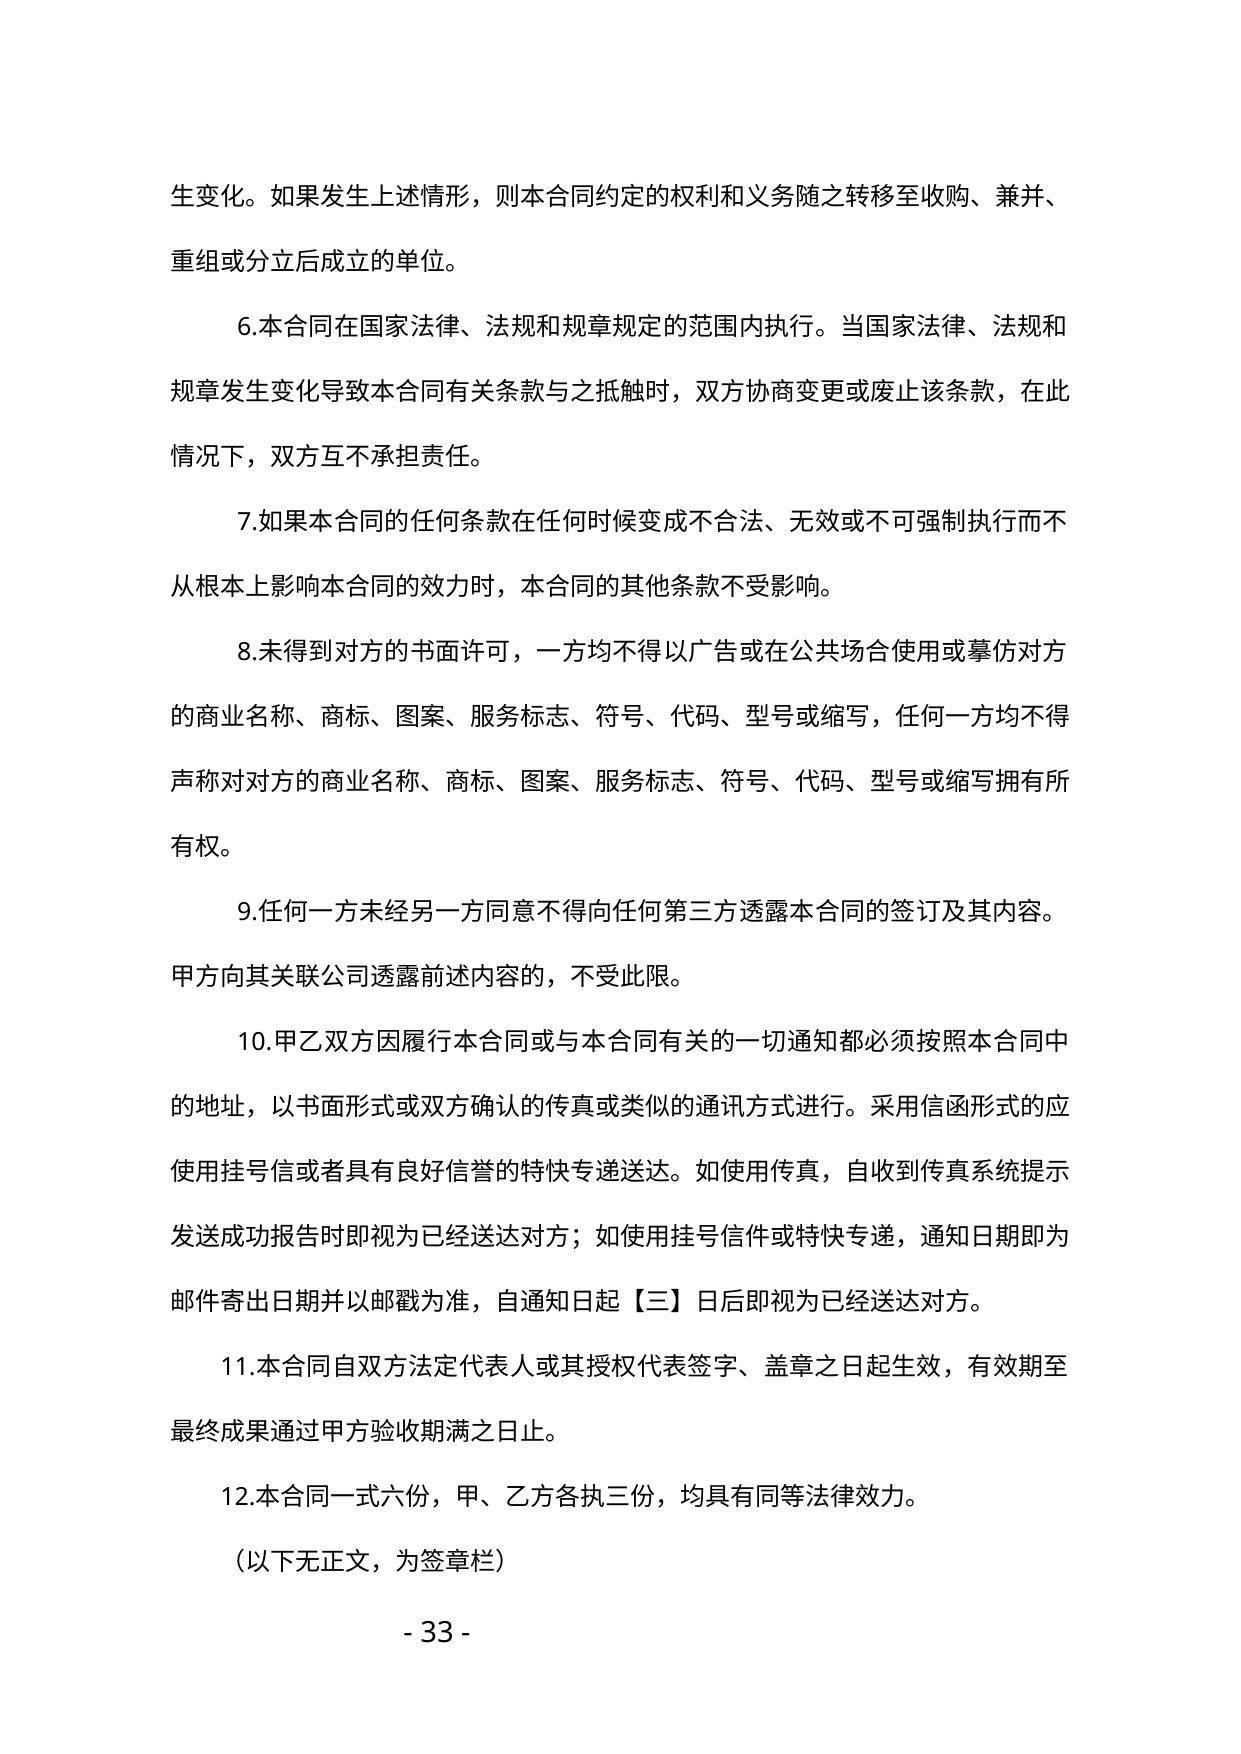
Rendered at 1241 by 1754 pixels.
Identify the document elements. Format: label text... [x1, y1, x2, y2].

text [170, 162, 1070, 292]
text 8.未得到对方的书面许可，一方均不得以广告或在公共场合使用或摹仿对方的商业名称、商标、图案、服务标志、符号、代码、型号或缩写，任何一方均不得声称对对方的商业名称、商标、图案、服务标志、符号、代码、型号或缩写拥有所有权。 [170, 617, 1070, 877]
text 10.甲乙双方因履行本合同或与本合同有关的一切通知都必须按照本合同中的地址，以书面形式或双方确认的传真或类似的通讯方式进行。采用信函形式的应使用挂号信或者具有良好信誉的特快专递送达。如使用传真，自收到传真系统提示发送成功报告时即视为已经送达对方；如使用挂号信件或特快专递，通知日期即为邮件寄出日期并以邮戳为准，自通知日起【三】日后即视为已经送达对方。 [170, 1007, 1070, 1332]
text 12.本合同一式六份，甲、乙方各执三份，均具有同等法律效力。 [170, 1462, 1070, 1527]
text 9.任何一方未经另一方同意不得向任何第三方透露本合同的签订及其内容。甲方向其关联公司透露前述内容的，不受此限。 [170, 877, 1070, 1007]
text 7.如果本合同的任何条款在任何时候变成不合法、无效或不可强制执行而不从根本上影响本合同的效力时，本合同的其他条款不受影响。 [170, 487, 1070, 617]
text （以下无正文，为签章栏） [170, 1527, 1070, 1592]
text 11.本合同自双方法定代表人或其授权代表签字、盖章之日起生效，有效期至最终成果通过甲方验收期满之日止。 [170, 1332, 1070, 1462]
text 6.本合同在国家法律、法规和规章规定的范围内执行。当国家法律、法规和规章发生变化导致本合同有关条款与之抵触时，双方协商变更或废止该条款，在此情况下，双方互不承担责任。 [170, 292, 1070, 487]
